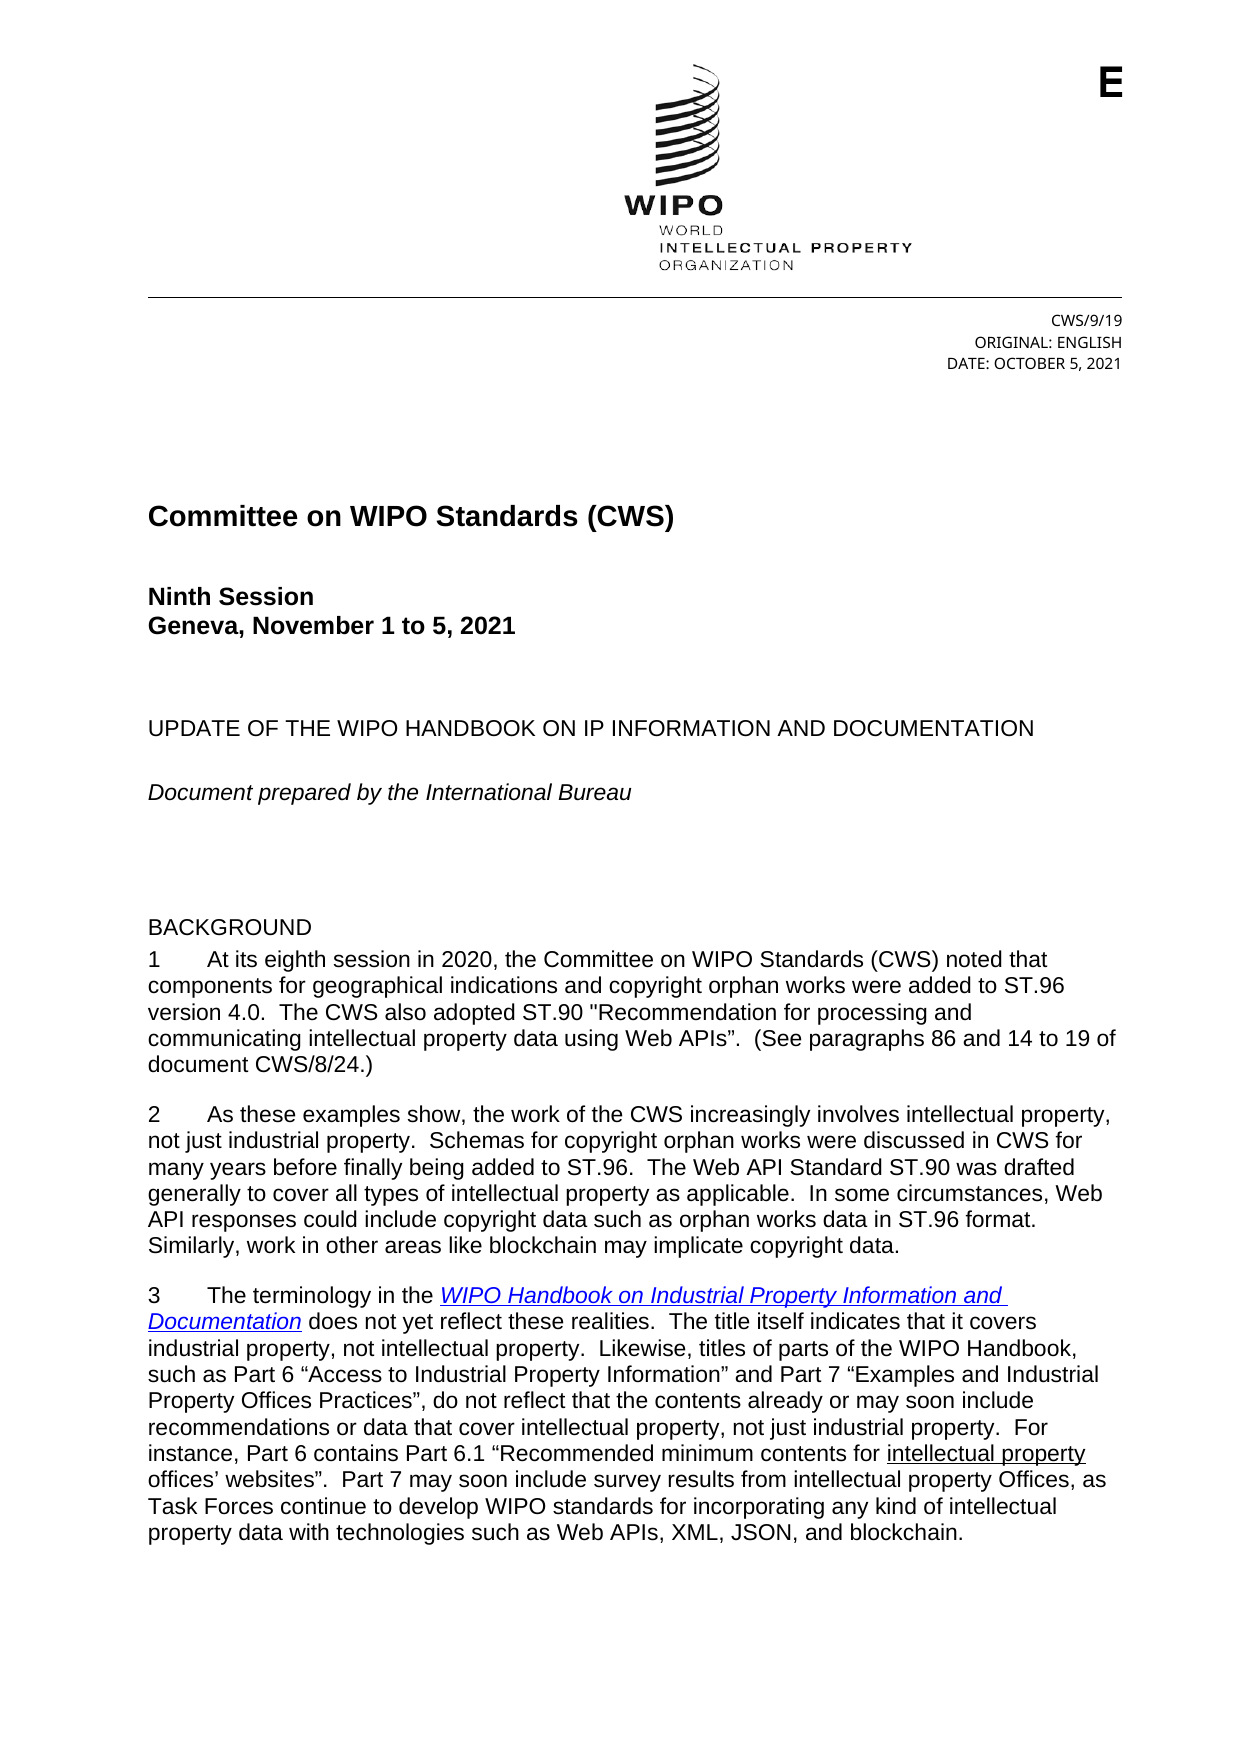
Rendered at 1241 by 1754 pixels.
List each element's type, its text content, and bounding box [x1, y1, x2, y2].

subtitle BACKGROUND [148, 913, 1122, 940]
text Document prepared by the International Bureau [148, 779, 1122, 805]
text The terminology in the WIPO Handbook on Industrial Property Information and Documentation does not yet reflect these realities. The title itself indicates that it covers industrial property, not intellectual property. Likewise, titles of parts of the WIPO Handbook, such as Part 6 “Access to Industrial Property Information” and Part 7 “Examples and Industrial Property Offices Practices”, do not reflect that the contents already or may soon include recommendations or data that cover intellectual property, not just industrial property. For instance, Part 6 contains Part 6.1 “Recommended minimum contents for intellectual property offices’ websites”. Part 7 may soon include survey results from intellectual property Offices, as Task Forces continue to develop WIPO standards for incorporating any kind of intellectual property data with technologies such as Web APIs, XML, JSON, and blockchain. [148, 1282, 1122, 1545]
text As these examples show, the work of the CWS increasingly involves intellectual property, not just industrial property. Schemas for copyright orphan works were discussed in CWS for many years before finally being added to ST.96. The Web API Standard ST.90 was drafted generally to cover all types of intellectual property as applicable. In some circumstances, Web API responses could include copyright data such as orphan works data in ST.96 format. Similarly, work in other areas like blockchain may implicate copyright data. [148, 1101, 1122, 1259]
text Geneva, November 1 to 5, 2021 [148, 611, 1122, 640]
picture [623, 59, 1123, 274]
text DATE: October 5, 2021 [148, 353, 1122, 374]
text Ninth Session [148, 582, 1122, 611]
text CWs/9/19 [148, 310, 1122, 331]
text At its eighth session in 2020, the Committee on WIPO Standards (CWS) noted that components for geographical indications and copyright orphan works were added to ST.96 version 4.0. The CWS also adopted ST.90 "Recommendation for processing and communicating intellectual property data using Web APIs”. (See paragraphs 86 and 14 to 19 of document CWS/8/24.) [148, 946, 1122, 1078]
text ORIGINAL: english [148, 331, 1122, 353]
subtitle Committee on WIPO Standards (CWS) [148, 499, 1122, 532]
text Update of the WIPO Handbook on IP Information and Documentation [148, 715, 1122, 741]
